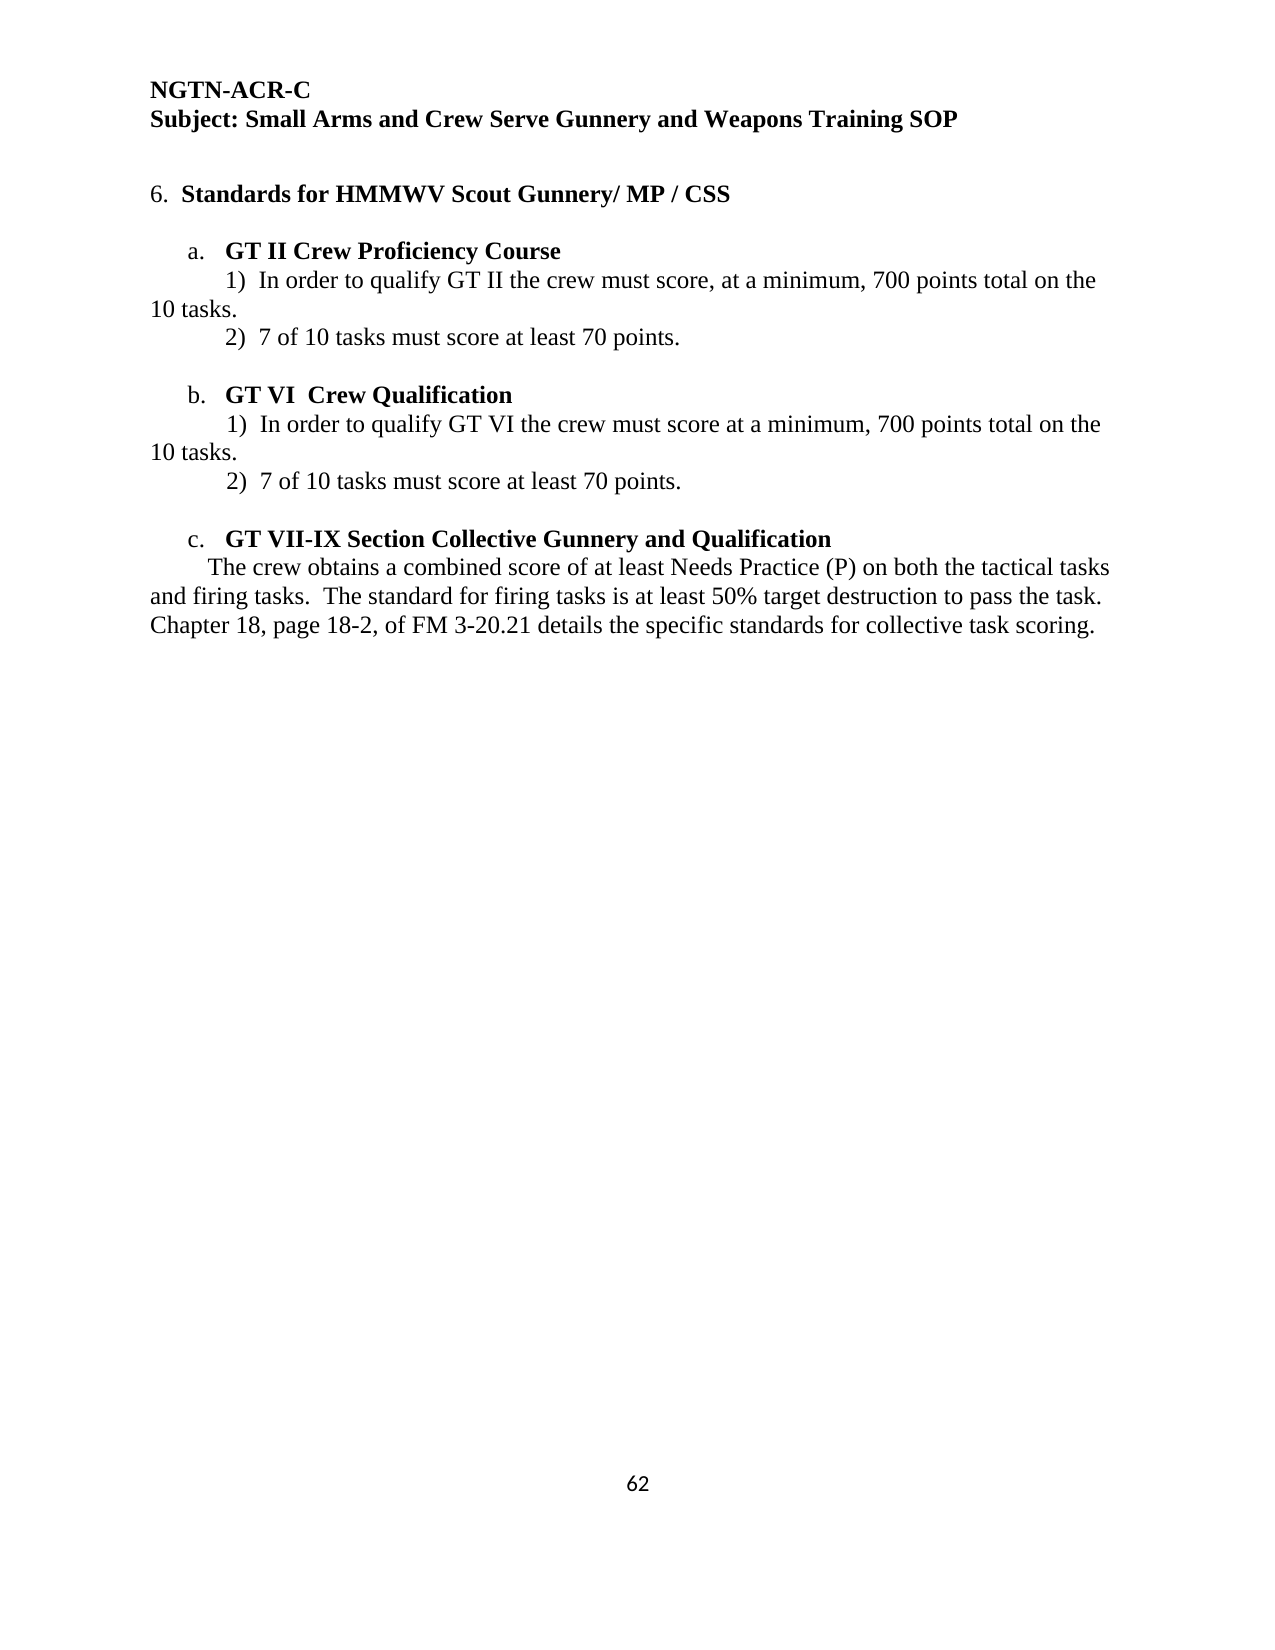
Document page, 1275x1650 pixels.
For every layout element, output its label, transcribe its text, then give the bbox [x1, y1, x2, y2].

text 1) In order to qualify GT II the crew must score, at a minimum, 700 points total on the 10 tasks. [150, 265, 1125, 322]
text 2) 7 of 10 tasks must score at least 70 points. [150, 466, 1125, 495]
text The crew obtains a combined score of at least Needs Practice (P) on both the tactical tasks and firing tasks. The standard for firing tasks is at least 50% target destruction to pass the task. Chapter 18, page 18-2, of FM 3-20.21 details the specific standards for collective task scoring. [150, 552, 1125, 639]
list GT II Crew Proficiency Course [187, 236, 1125, 265]
text 6. Standards for HMMWV Scout Gunnery/ MP / CSS [150, 179, 1125, 207]
text 2) 7 of 10 tasks must score at least 70 points. [150, 322, 1125, 351]
list GT VII-IX Section Collective Gunnery and Qualification [187, 524, 1125, 552]
text 1) In order to qualify GT VI the crew must score at a minimum, 700 points total on the 10 tasks. [150, 409, 1125, 466]
list GT VI Crew Qualification [187, 380, 1125, 409]
